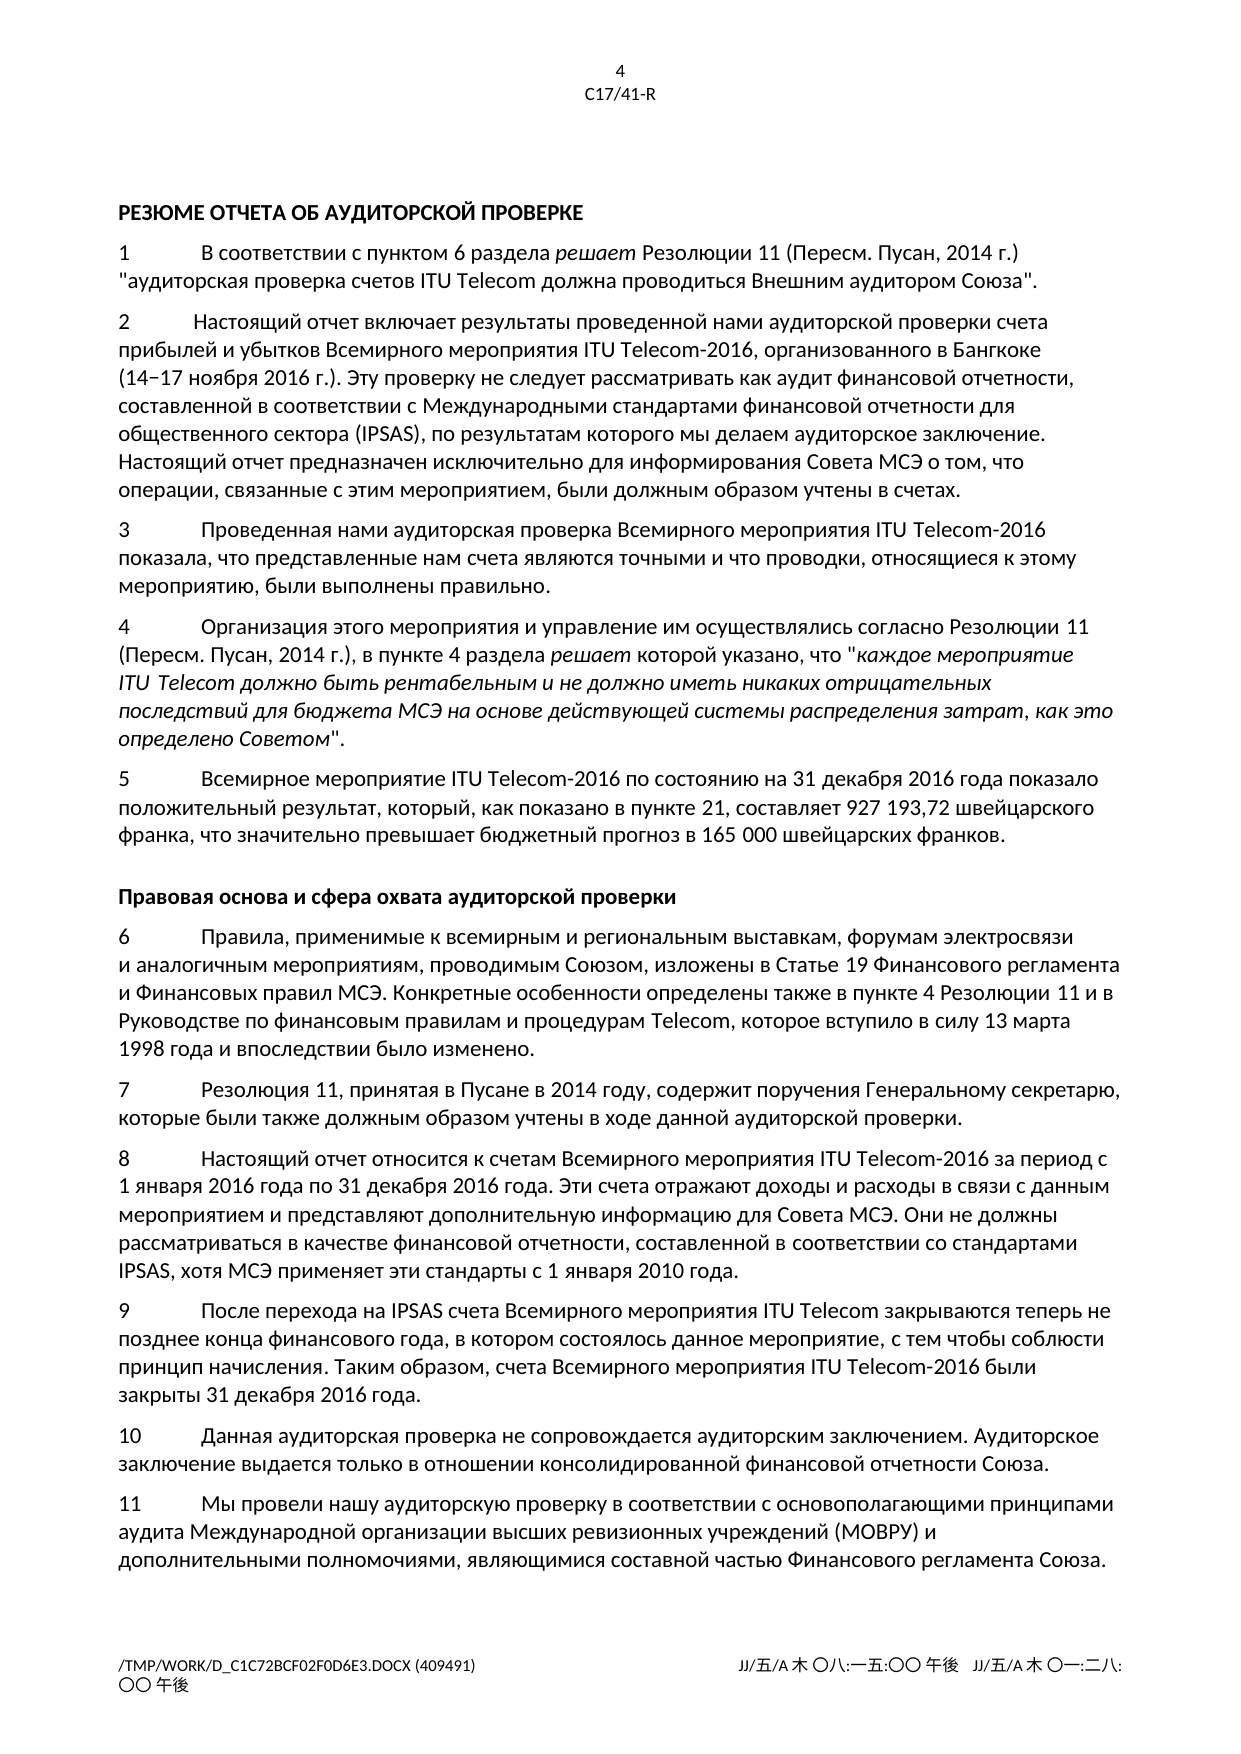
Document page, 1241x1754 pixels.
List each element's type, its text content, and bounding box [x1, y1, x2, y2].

text 1 В соответствии с пунктом 6 раздела решает Резолюции 11 (Пересм. Пусан, 2014 г.) "аудиторская проверка счетов ITU Telecom должна проводиться Внешним аудитором Союза". [118, 238, 1122, 294]
text 8 Настоящий отчет относится к счетам Всемирного мероприятия ITU Telecom-2016 за период с 1 января 2016 года по 31 декабря 2016 года. Эти счета отражают доходы и расходы в связи с данным мероприятием и представляют дополнительную информацию для Совета МСЭ. Они не должны рассматриваться в качестве финансовой отчетности, составленной в соответствии со стандартами IPSAS, хотя МСЭ применяет эти стандарты с 1 января 2010 года. [118, 1144, 1122, 1284]
text 11 Мы провели нашу аудиторскую проверку в соответствии с основополагающими принципами аудита Международной организации высших ревизионных учреждений (МОВРУ) и дополнительными полномочиями, являющимися составной частью Финансового регламента Союза. [118, 1489, 1122, 1573]
text 9 После перехода на IPSAS счета Всемирного мероприятия ITU Telecom закрываются теперь не позднее конца финансового года, в котором состоялось данное мероприятие, с тем чтобы соблюсти принцип начисления. Таким образом, счета Всемирного мероприятия ITU Telecom-2016 были закрыты 31 декабря 2016 года. [118, 1296, 1122, 1408]
text 5 Всемирное мероприятие ITU Telecom-2016 по состоянию на 31 декабря 2016 года показало положительный результат, который, как показано в пункте 21, составляет 927 193,72 швейцарского франка, что значительно превышает бюджетный прогноз в 165 000 швейцарских франков. [118, 764, 1122, 849]
subtitle РЕЗЮМЕ ОТЧЕТА ОБ АУДИТОРСКОЙ ПРОВЕРКЕ [118, 198, 1122, 226]
text 10 Данная аудиторская проверка не сопровождается аудиторским заключением. Аудиторское заключение выдается только в отношении консолидированной финансовой отчетности Союза. [118, 1421, 1122, 1477]
text 3 Проведенная нами аудиторская проверка Всемирного мероприятия ITU Telecom-2016 показала, что представленные нам счета являются точными и что проводки, относящиеся к этому мероприятию, были выполнены правильно. [118, 515, 1122, 599]
text 4 Организация этого мероприятия и управление им осуществлялись согласно Резолюции 11 (Пересм. Пусан, 2014 г.), в пункте 4 раздела решает которой указано, что "каждое мероприятие ITU Telecom должно быть рентабельным и не должно иметь никаких отрицательных последствий для бюджета МСЭ на основе действующей системы распределения затрат, как это определено Советом". [118, 612, 1122, 752]
subtitle Правовая основа и сфера охвата аудиторской проверки [118, 882, 1122, 910]
text 7 Резолюция 11, принятая в Пусане в 2014 году, содержит поручения Генеральному секретарю, которые были также должным образом учтены в ходе данной аудиторской проверки. [118, 1075, 1122, 1131]
text 2 Настоящий отчет включает результаты проведенной нами аудиторской проверки счета прибылей и убытков Всемирного мероприятия ITU Telecom-2016, организованного в Бангкоке (14−17 ноября 2016 г.). Эту проверку не следует рассматривать как аудит финансовой отчетности, составленной в соответствии с Международными стандартами финансовой отчетности для общественного сектора (IPSAS), по результатам которого мы делаем аудиторское заключение. Настоящий отчет предназначен исключительно для информирования Совета МСЭ о том, что операции, связанные с этим мероприятием, были должным образом учтены в счетах. [118, 307, 1122, 503]
text 6 Правила, применимые к всемирным и региональным выставкам, форумам электросвязи и аналогичным мероприятиям, проводимым Союзом, изложены в Статье 19 Финансового регламента и Финансовых правил МСЭ. Конкретные особенности определены также в пункте 4 Резолюции 11 и в Руководстве по финансовым правилам и процедурам Telecom, которое вступило в силу 13 марта 1998 года и впоследствии было изменено. [118, 922, 1122, 1063]
